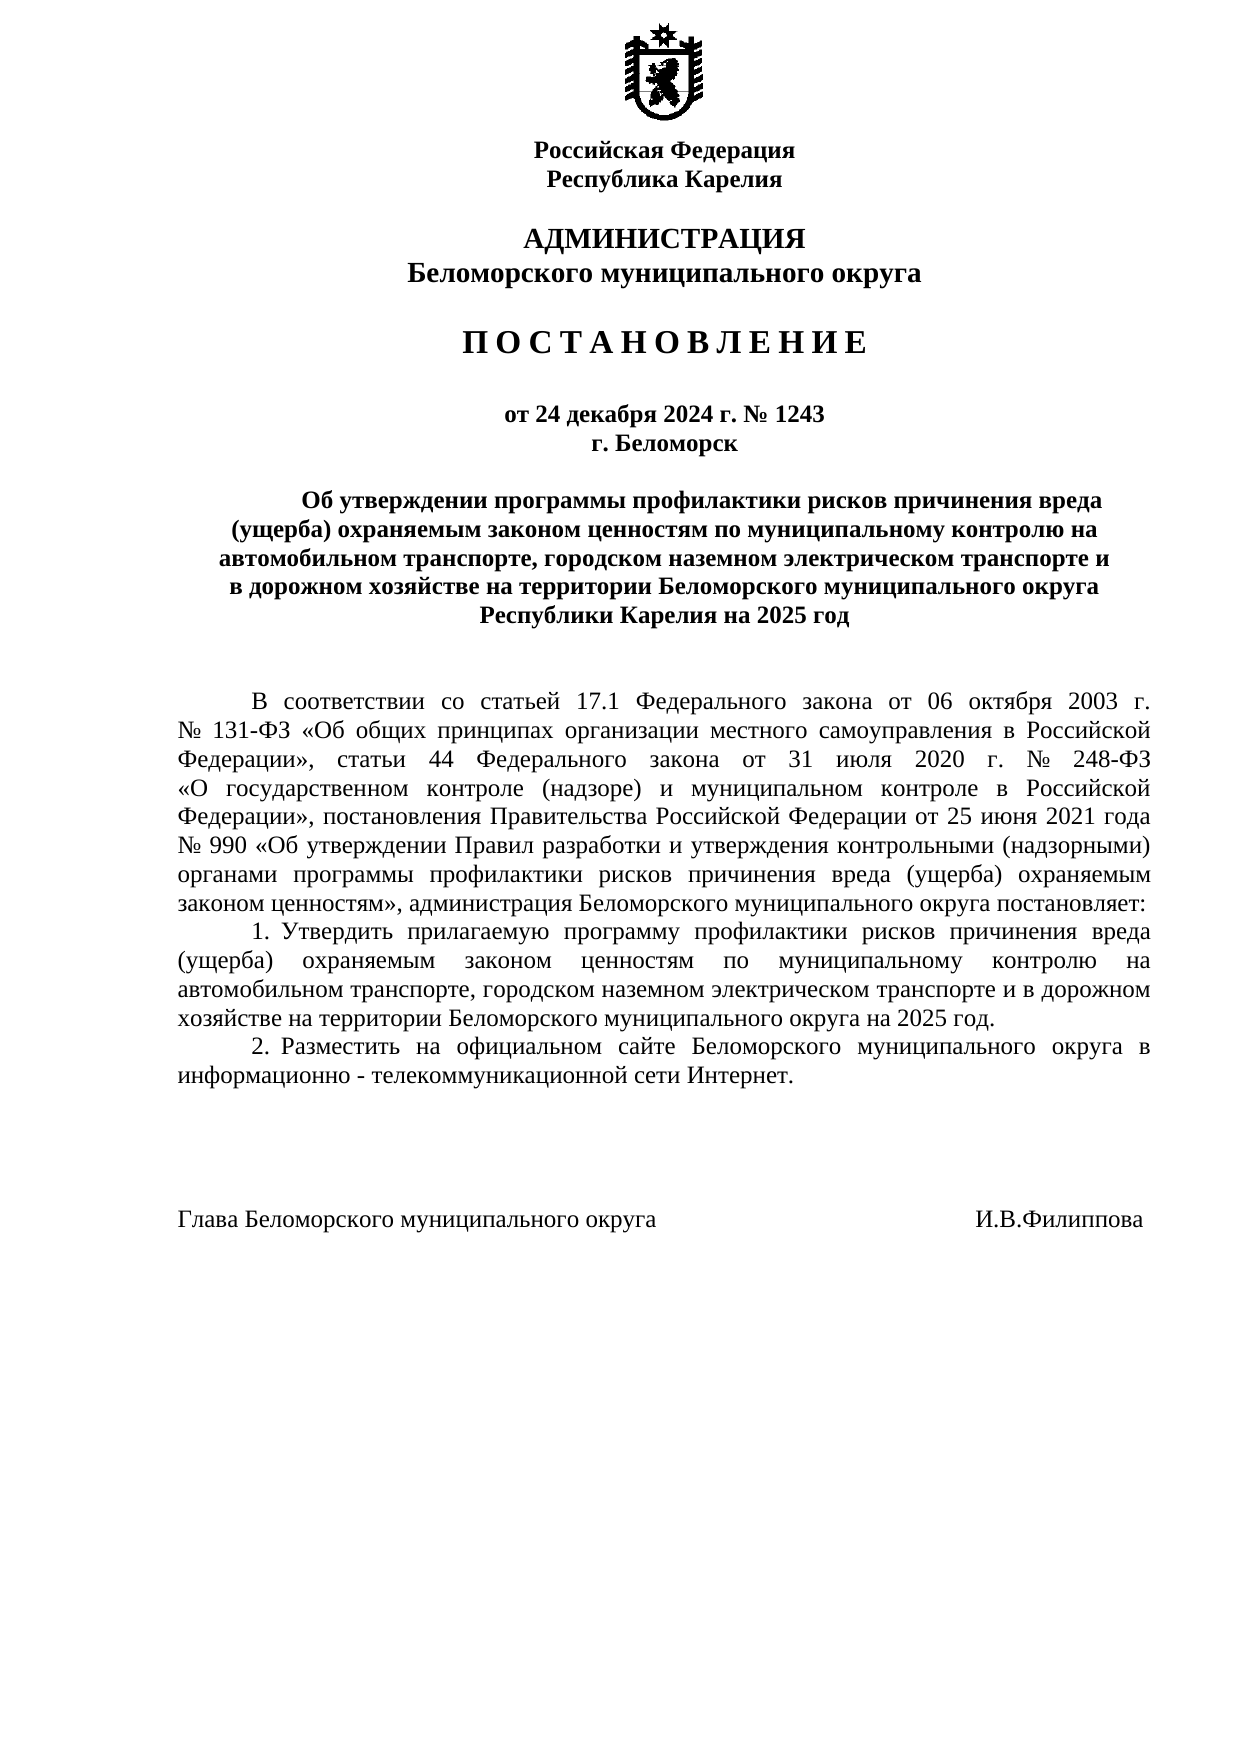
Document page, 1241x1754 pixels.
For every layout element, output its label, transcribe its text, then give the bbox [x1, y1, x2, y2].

text Глава Беломорского муниципального округа И.В.Филиппова [177, 1204, 1152, 1233]
text 2. Разместить на официальном сайте Беломорского муниципального округа в информационно - телекоммуникационной сети Интернет. [177, 1031, 1152, 1089]
text Республика Карелия [177, 164, 1152, 193]
text В соответствии со статьей 17.1 Федерального закона от 06 октября 2003 г. № 131-ФЗ «Об общих принципах организации местного самоуправления в Российской Федерации», статьи 44 Федерального закона от 31 июля 2020 г. № 248-ФЗ «О государственном контроле (надзоре) и муниципальном контроле в Российской Федерации», постановления Правительства Российской Федерации от 25 июня 2021 года № 990 «Об утверждении Правил разработки и утверждения контрольными (надзорными) органами программы профилактики рисков причинения вреда (ущерба) охраняемым законом ценностям», администрация Беломорского муниципального округа постановляет: [177, 686, 1152, 916]
text 1. Утвердить прилагаемую программу профилактики рисков причинения вреда (ущерба) охраняемым законом ценностям по муниципальному контролю на автомобильном транспорте, городском наземном электрическом транспорте и в дорожном хозяйстве на территории Беломорского муниципального округа на 2025 год. [177, 916, 1152, 1031]
text г. Беломорск [177, 428, 1152, 456]
text АДМИНИСТРАЦИЯ [177, 222, 1152, 255]
text Беломорского муниципального округа [177, 255, 1152, 289]
text ПОСТАНОВЛЕНИЕ [177, 322, 1152, 361]
picture [611, 14, 717, 136]
text от 24 декабря 2024 г. № 1243 [177, 399, 1152, 428]
text Об утверждении программы профилактики рисков причинения вреда (ущерба) охраняемым законом ценностям по муниципальному контролю на автомобильном транспорте, городском наземном электрическом транспорте и в дорожном хозяйстве на территории Беломорского муниципального округа Республики Карелия на 2025 год [177, 485, 1152, 629]
text Российская Федерация [177, 135, 1152, 164]
